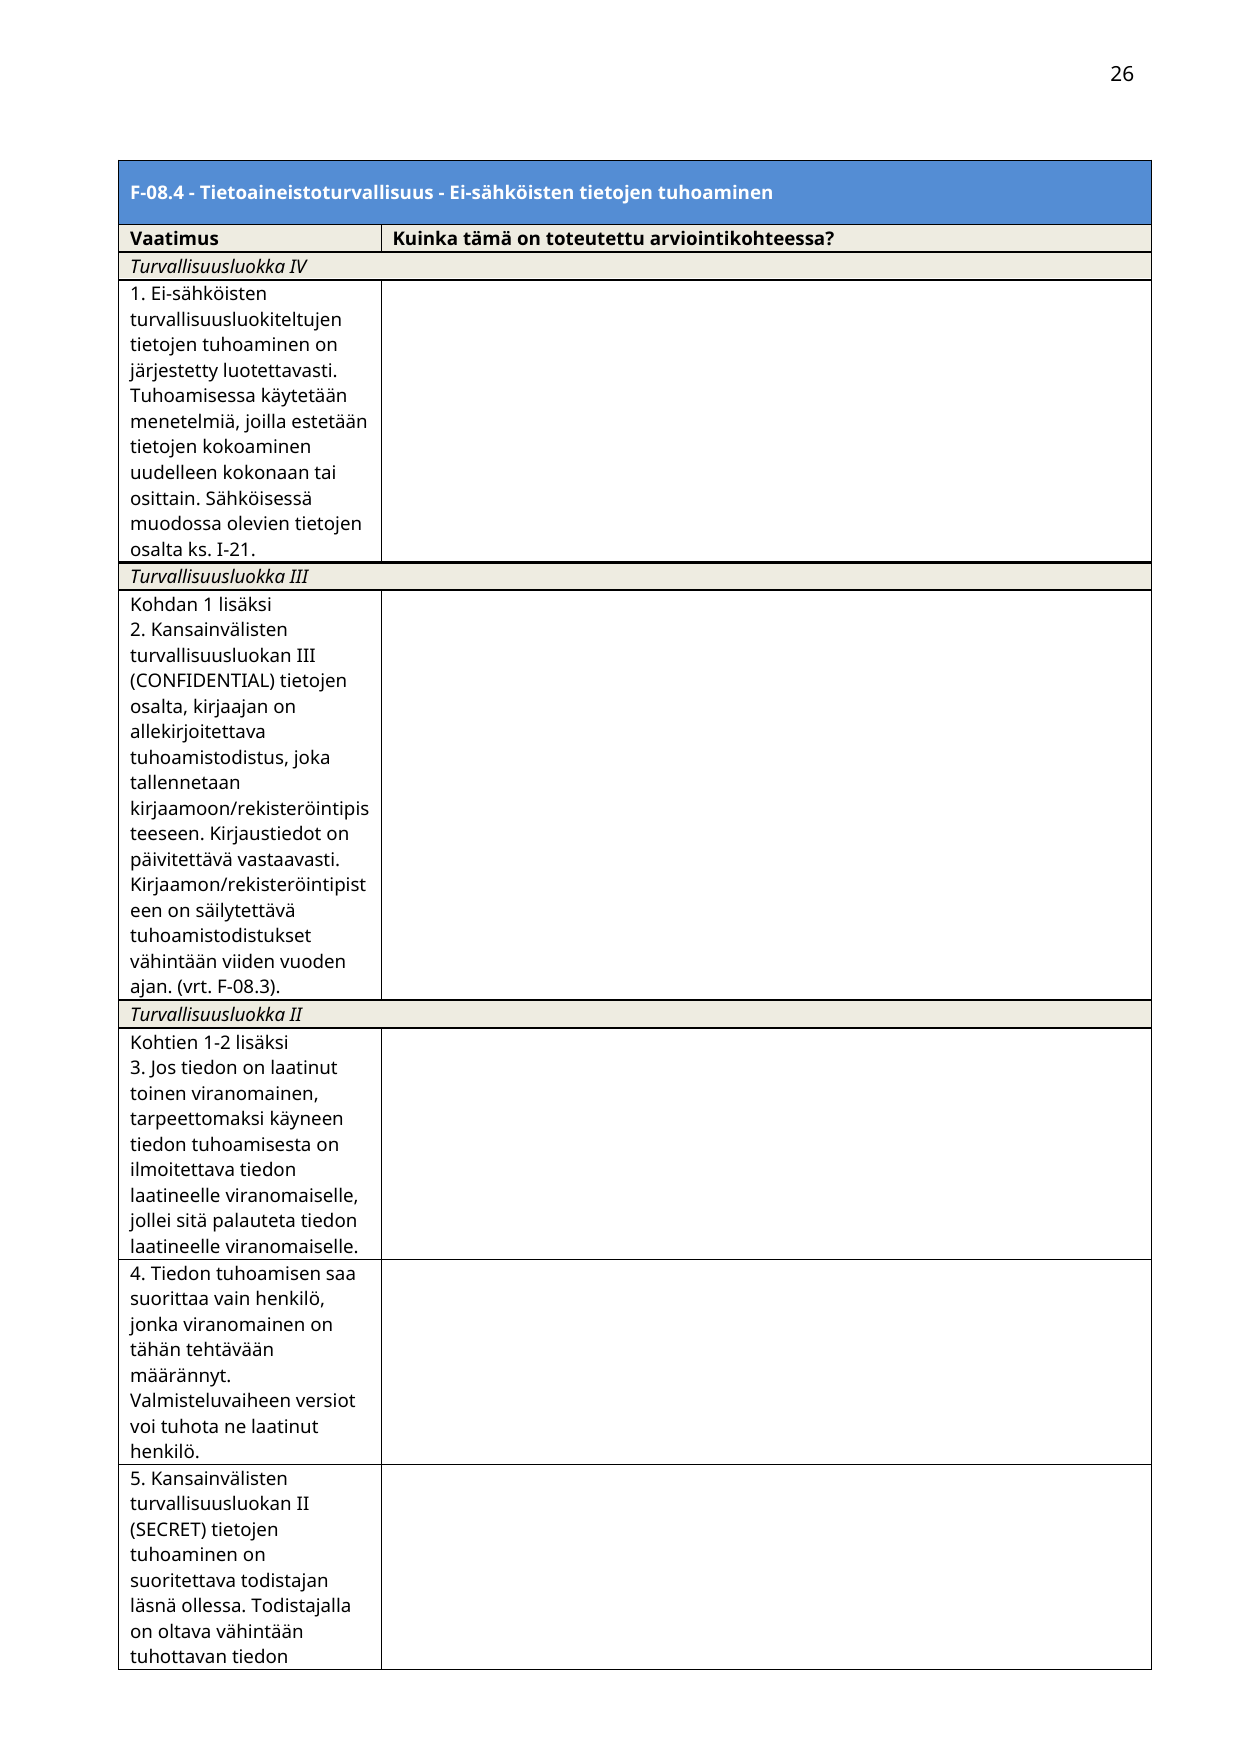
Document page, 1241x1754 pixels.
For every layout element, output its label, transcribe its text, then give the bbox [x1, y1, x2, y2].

table_header Turvallisuusluokka II [119, 1001, 1151, 1027]
table_header [382, 1029, 1151, 1259]
table_header Turvallisuusluokka IV [119, 253, 1151, 278]
table_header Kohdan 1 lisäksi 2. Kansainvälisten turvallisuusluokan III (CONFIDENTIAL) tietojen osalta, kirjaajan on allekirjoitettava tuhoamistodistus, joka tallennetaan kirjaamoon/rekisteröintipisteeseen. Kirjaustiedot on päivitettävä vastaavasti. Kirjaamon/rekisteröintipisteen on säilytettävä tuhoamistodistukset vähintään viiden vuoden ajan. (vrt. F-08.3). [119, 591, 381, 999]
table_cell Vaatimus [119, 225, 381, 251]
table_cell Kuinka tämä on toteutettu arviointikohteessa? [382, 225, 1151, 251]
table_cell [382, 1465, 1151, 1669]
table_cell 4. Tiedon tuhoamisen saa suorittaa vain henkilö, jonka viranomainen on tähän tehtävään määrännyt. Valmisteluvaiheen versiot voi tuhota ne laatinut henkilö. [119, 1260, 381, 1464]
table_cell [382, 1260, 1151, 1464]
table_header Turvallisuusluokka III [119, 564, 1151, 589]
table_header 1. Ei-sähköisten turvallisuusluokiteltujen tietojen tuhoaminen on järjestetty luotettavasti. Tuhoamisessa käytetään menetelmiä, joilla estetään tietojen kokoaminen uudelleen kokonaan tai osittain. Sähköisessä muodossa olevien tietojen osalta ks. I-21. [119, 281, 381, 561]
table_header Kohtien 1-2 lisäksi 3. Jos tiedon on laatinut toinen viranomainen, tarpeettomaksi käyneen tiedon tuhoamisesta on ilmoitettava tiedon laatineelle viranomaiselle, jollei sitä palauteta tiedon laatineelle viranomaiselle. [119, 1029, 381, 1259]
table_header [382, 281, 1151, 561]
table_header [382, 591, 1151, 999]
table_header F-08.4 - Tietoaineistoturvallisuus - Ei-sähköisten tietojen tuhoaminen [119, 161, 1151, 224]
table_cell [119, 1465, 381, 1669]
